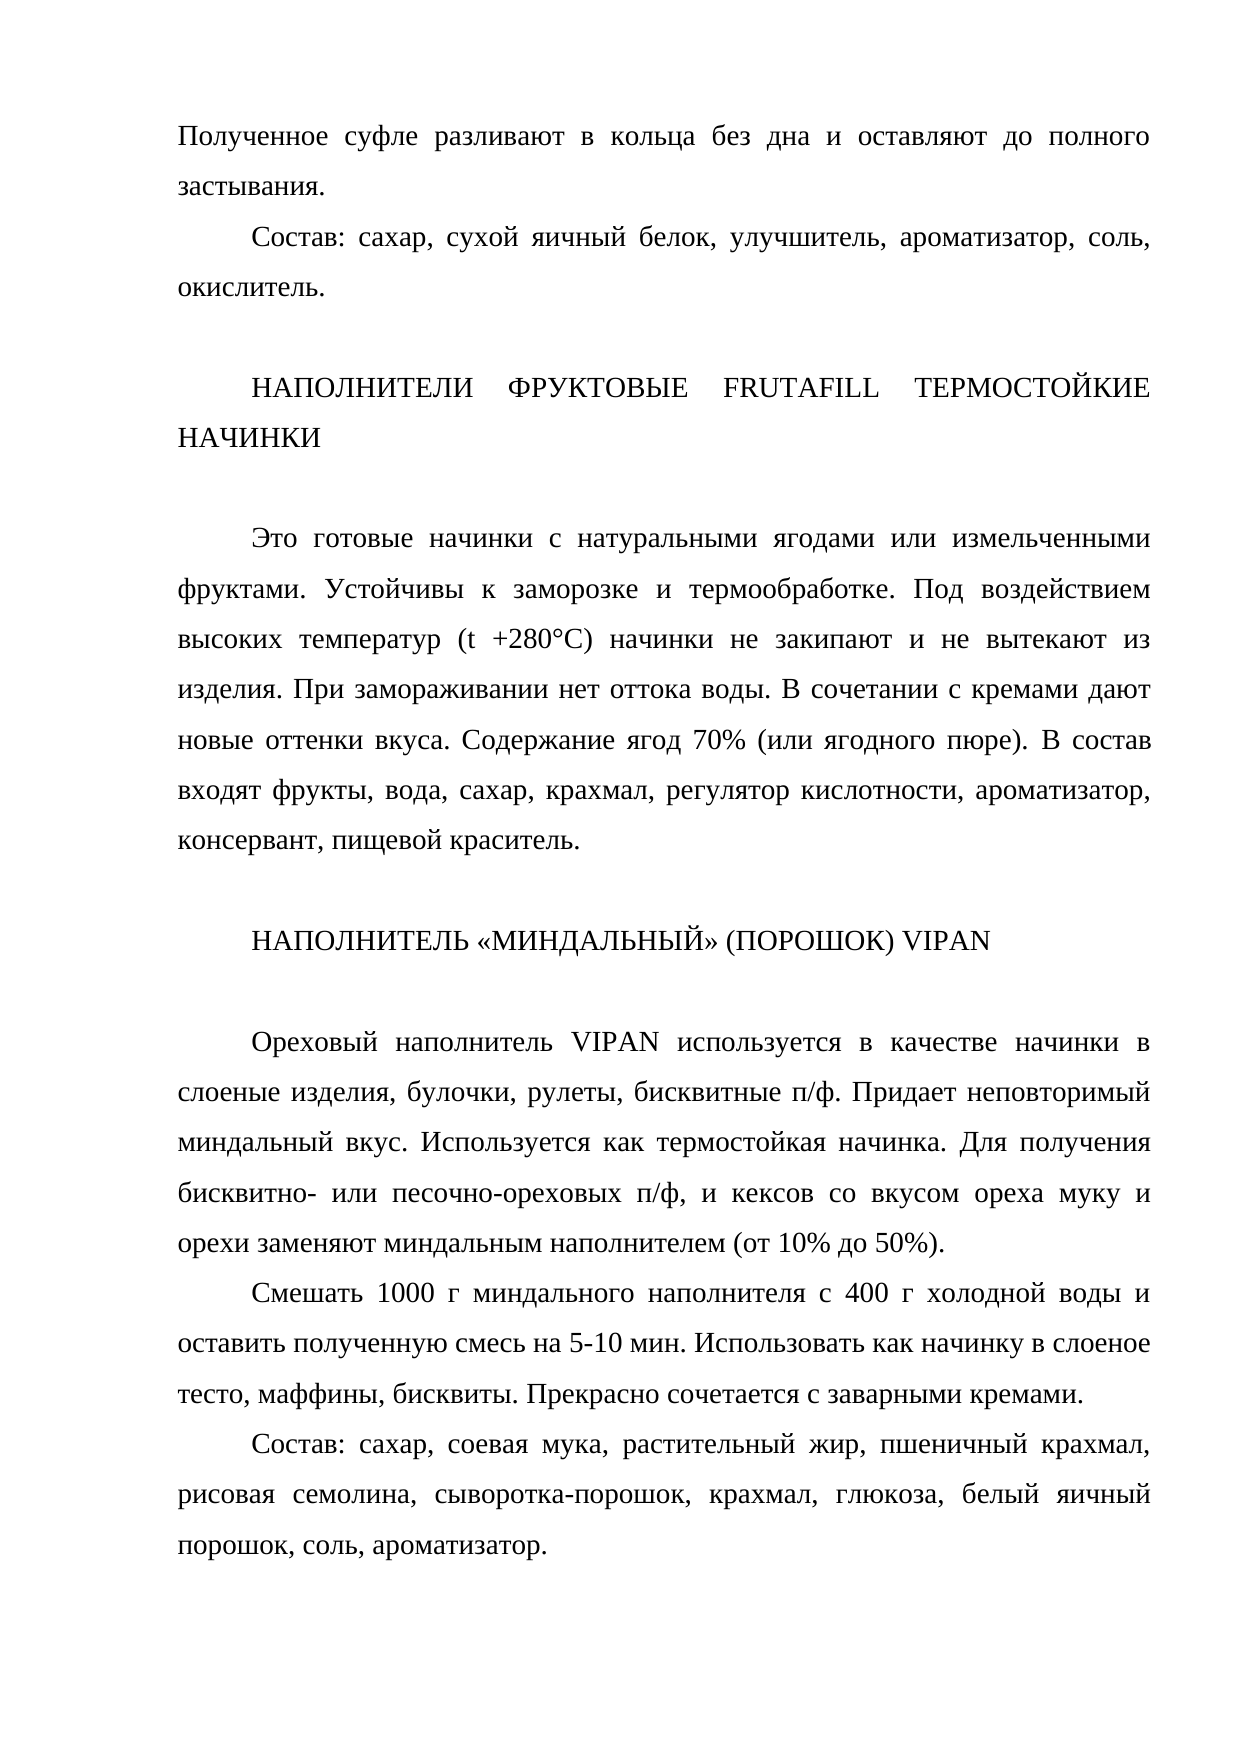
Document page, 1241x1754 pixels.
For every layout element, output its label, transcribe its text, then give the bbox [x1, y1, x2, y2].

text НАПОЛНИТЕЛИ ФРУКТОВЫЕ FRUTAFILL термостойкие начинки [177, 370, 1152, 453]
text Ореховый наполнитель VIPAN используется в качестве начинки в слоеные изделия, булочки, рулеты, бисквитные п/ф. Придает неповторимый миндальный вкус. Используется как термостойкая начинка. Для получения бисквитно- или песочно-ореховых п/ф, и кексов со вкусом ореха муку и орехи заменяют миндальным наполнителем (от 10% до 50%). [177, 1024, 1152, 1258]
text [177, 118, 1152, 202]
text Состав: сахар, сухой яичный белок, улучшитель, ароматизатор, соль, окислитель. [177, 219, 1152, 303]
text Это готовые начинки с натуральными ягодами или измельченными фруктами. Устойчивы к заморозке и термообработке. Под воздействием высоких температур (t +) начинки не закипают и не вытекают из изделия. При замораживании нет оттока воды. В сочетании с кремами дают новые оттенки вкуса. Содержание ягод 70% (или ягодного пюре). В состав входят фрукты, вода, сахар, крахмал, регулятор кислотности, ароматизатор, консервант, пищевой краситель. [177, 521, 1152, 856]
text НАПОЛНИТЕЛЬ «МИНДАЛЬНЫЙ» (порошок) VIPAN [177, 923, 1152, 957]
text Смешать миндального наполнителя с холодной воды и оставить полученную смесь на 5-10 мин. Использовать как начинку в слоеное тесто, маффины, бисквиты. Прекрасно сочетается с заварными кремами. [177, 1275, 1152, 1409]
text Состав: сахар, соевая мука, растительный жир, пшеничный крахмал, рисовая семолина, сыворотка-порошок, крахмал, глюкоза, белый яичный порошок, соль, ароматизатор. [177, 1426, 1152, 1560]
